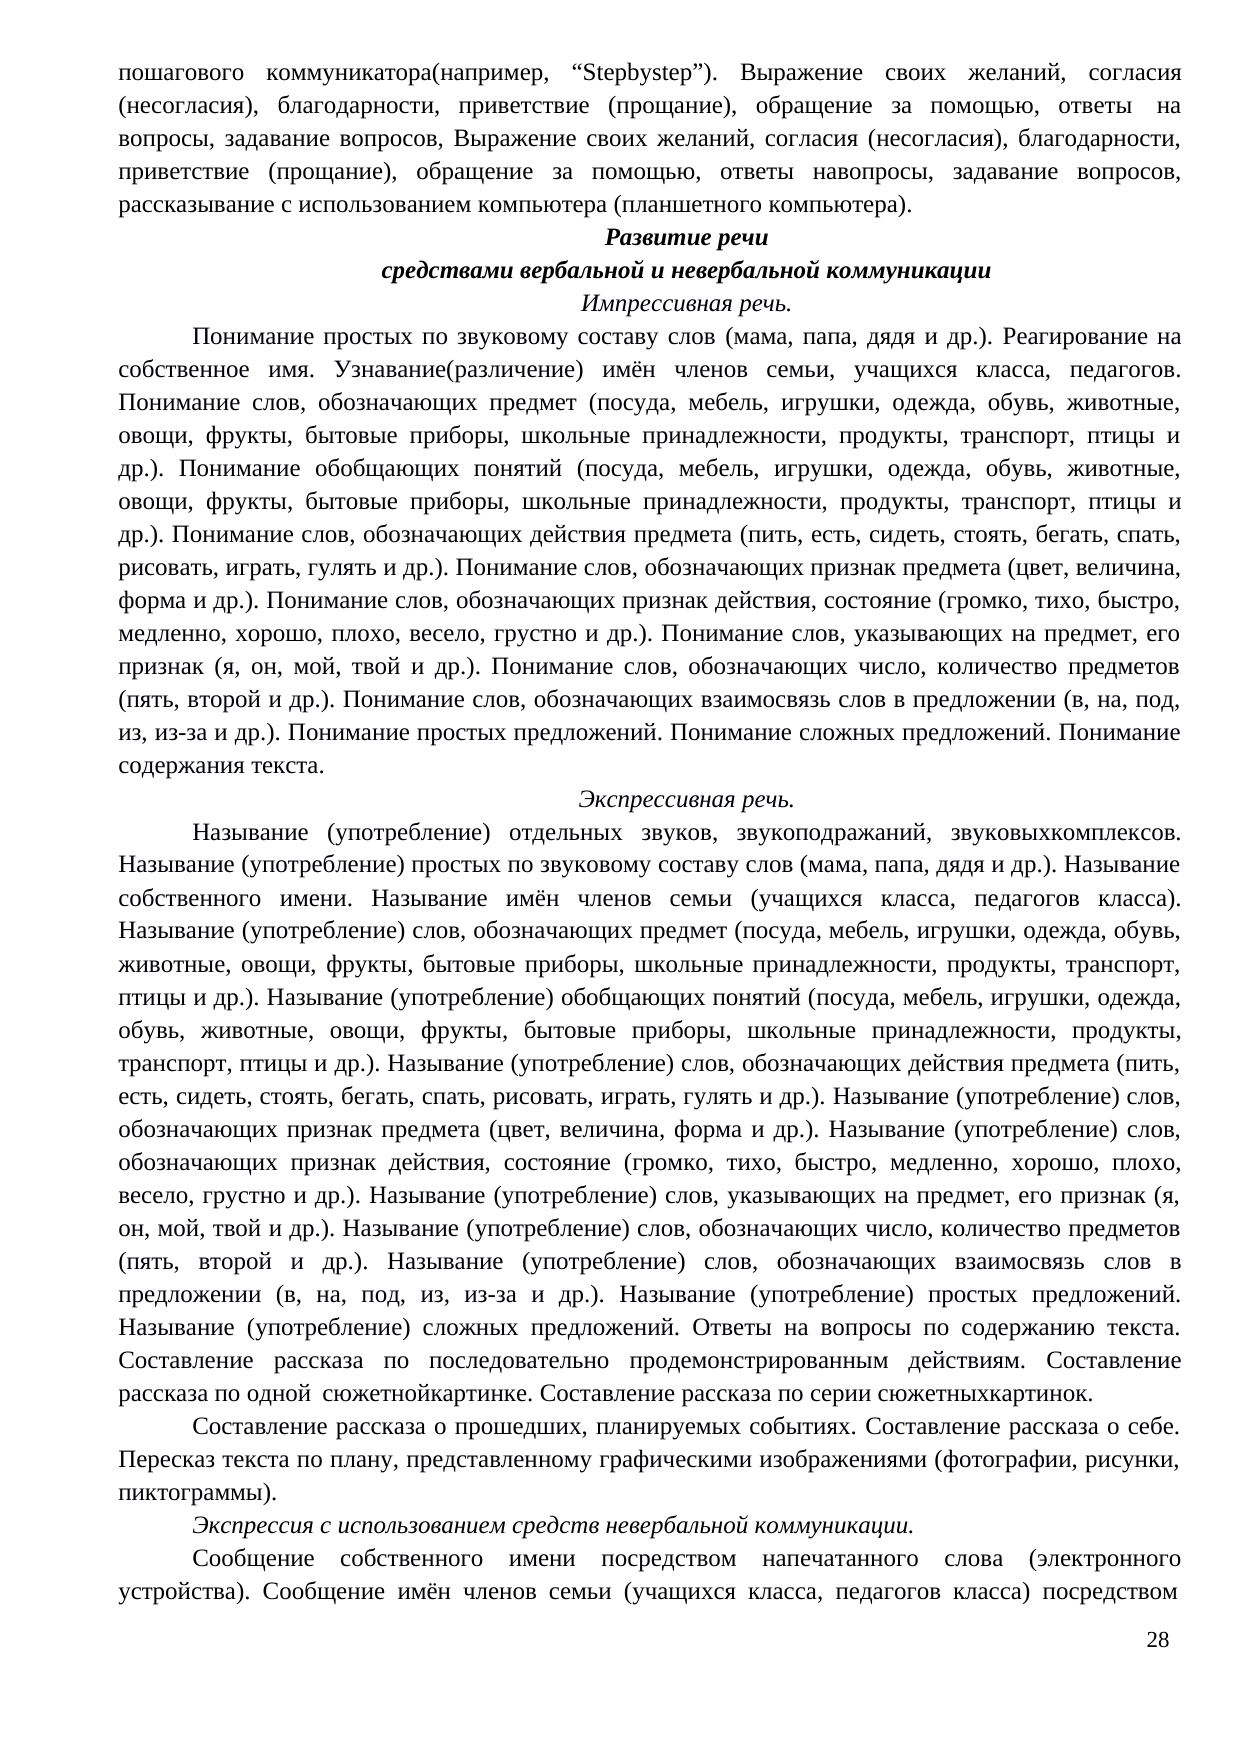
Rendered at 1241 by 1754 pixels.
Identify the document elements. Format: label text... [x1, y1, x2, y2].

text Импрессивная речь. [192, 288, 1181, 317]
text Экспрессивная речь. [578, 784, 1240, 812]
text Экспрессия с использованием средств невербальной коммуникации. [192, 1510, 1240, 1539]
text Называние (употребление) отдельных звуков, звукоподражаний, звуковыхкомплексов. Называние (употребление) простых по звуковому составу слов (мама, папа, дядя и др.). Называние собственного имени. Называние имён членов семьи (учащихся класса, педагогов класса). Называние (употребление) слов, обозначающих предмет (посуда, мебель, игрушки, одежда, обувь, животные, овощи, фрукты, бытовые приборы, школьные принадлежности, продукты, транспорт, птицы и др.). Называние (употребление) обобщающих понятий (посуда, мебель, игрушки, одежда, обувь, животные, овощи, фрукты, бытовые приборы, школьные принадлежности, продукты, транспорт, птицы и др.). Называние (употребление) слов, обозначающих действия предмета (пить, есть, сидеть, стоять, бегать, спать, рисовать, играть, гулять и др.). Называние (употребление) слов, обозначающих признак предмета (цвет, величина, форма и др.). Называние (употребление) слов, обозначающих признак действия, состояние (громко, тихо, быстро, медленно, хорошо, плохо, весело, грустно и др.). Называние (употребление) слов, указывающих на предмет, его признак (я, он, мой, твой и др.). Называние (употребление) слов, обозначающих число, количество предметов (пять, второй и др.). Называние (употребление) слов, обозначающих взаимосвязь слов в предложении (в, на, под, из, из-за и др.). Называние (употребление) простых предложений. Называние (употребление) сложных предложений. Ответы на вопросы по содержанию текста. Составление рассказа по последовательно продемонстрированным действиям. Составление рассказа по одной сюжетнойкартинке. Составление рассказа по серии сюжетныхкартинок. [118, 817, 1182, 1407]
text пошагового коммуникатора(например, “Stepbystep”). Выражение своих желаний, согласия (несогласия), благодарности, приветствие (прощание), обращение за помощью, ответы на вопросы, задавание вопросов, Выражение своих желаний, согласия (несогласия), благодарности, приветствие (прощание), обращение за помощью, ответы навопросы, задавание вопросов, рассказывание с использованием компьютера (планшетного компьютера). [118, 57, 1182, 218]
text Сообщение собственного имени посредством напечатанного слова (электронного устройства). Сообщение имён членов семьи (учащихся класса, педагогов класса) посредством [118, 1543, 1181, 1605]
text Понимание простых по звуковому составу слов (мама, папа, дядя и др.). Реагирование на собственное имя. Узнавание(различение) имён членов семьи, учащихся класса, педагогов. Понимание слов, обозначающих предмет (посуда, мебель, игрушки, одежда, обувь, животные, овощи, фрукты, бытовые приборы, школьные принадлежности, продукты, транспорт, птицы и др.). Понимание обобщающих понятий (посуда, мебель, игрушки, одежда, обувь, животные, овощи, фрукты, бытовые приборы, школьные принадлежности, продукты, транспорт, птицы и др.). Понимание слов, обозначающих действия предмета (пить, есть, сидеть, стоять, бегать, спать, рисовать, играть, гулять и др.). Понимание слов, обозначающих признак предмета (цвет, величина, форма и др.). Понимание слов, обозначающих признак действия, состояние (громко, тихо, быстро, медленно, хорошо, плохо, весело, грустно и др.). Понимание слов, указывающих на предмет, его признак (я, он, мой, твой и др.). Понимание слов, обозначающих число, количество предметов (пять, второй и др.). Понимание слов, обозначающих взаимосвязь слов в предложении (в, на, под, из, из-за и др.). Понимание простых предложений. Понимание сложных предложений. Понимание содержания текста. [118, 321, 1182, 779]
text средствами вербальной и невербальной коммуникации [192, 255, 1181, 284]
subtitle Развитие речи [192, 222, 1181, 251]
text Составление рассказа о прошедших, планируемых событиях. Составление рассказа о себе. Пересказ текста по плану, представленному графическими изображениями (фотографии, рисунки, пиктограммы). [118, 1411, 1181, 1506]
